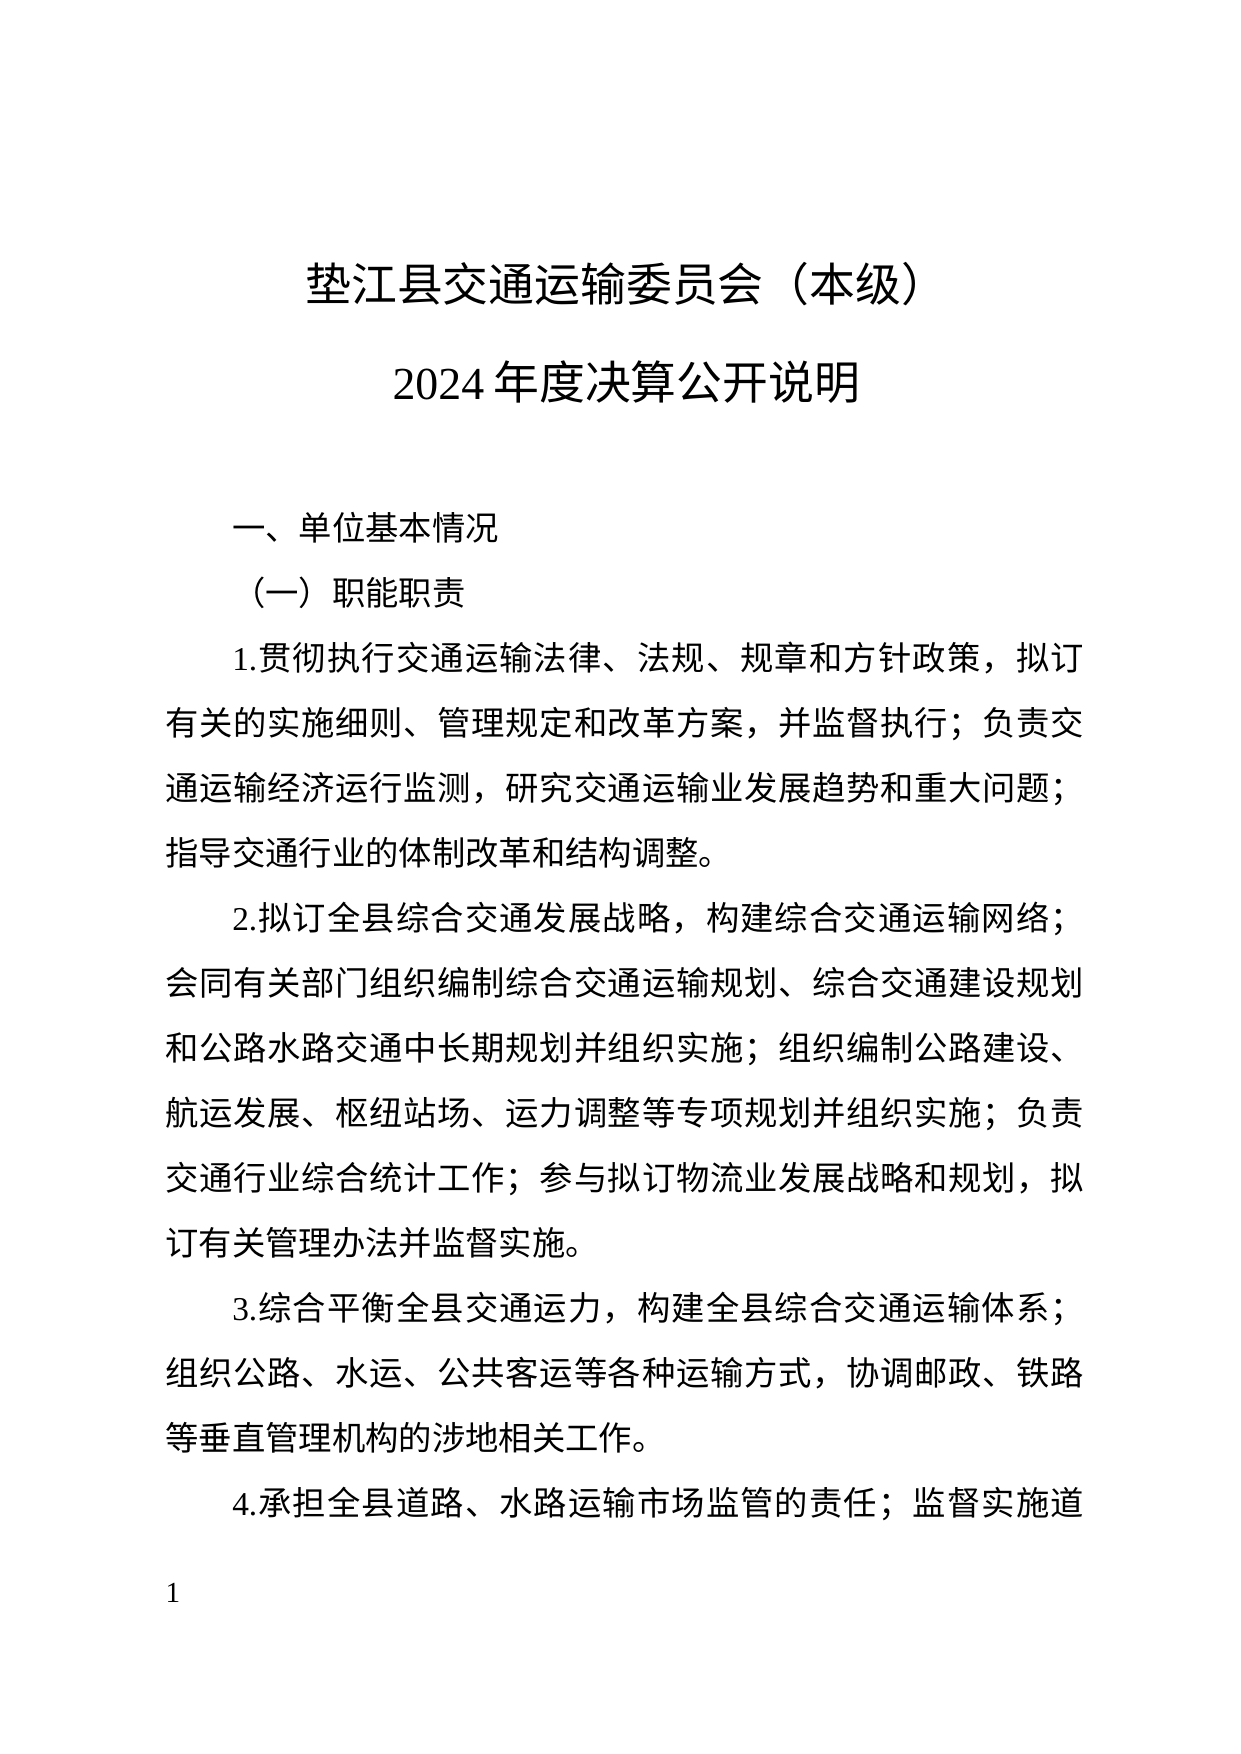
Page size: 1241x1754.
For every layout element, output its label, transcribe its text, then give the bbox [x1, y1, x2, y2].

text 一、单位基本情况 [165, 493, 1087, 558]
text 2.拟订全县综合交通发展战略，构建综合交通运输网络；会同有关部门组织编制综合交通运输规划、综合交通建设规划和公路水路交通中长期规划并组织实施；组织编制公路建设、航运发展、枢纽站场、运力调整等专项规划并组织实施；负责交通行业综合统计工作；参与拟订物流业发展战略和规划，拟订有关管理办法并监督实施。 [165, 883, 1087, 1273]
text 3.综合平衡全县交通运力，构建全县综合交通运输体系；组织公路、水运、公共客运等各种运输方式，协调邮政、铁路等垂直管理机构的涉地相关工作。 [165, 1273, 1087, 1468]
text （一）职能职责 [165, 558, 1087, 623]
text 2024年度决算公开说明 [165, 330, 1087, 428]
text 1.贯彻执行交通运输法律、法规、规章和方针政策，拟订有关的实施细则、管理规定和改革方案，并监督执行；负责交通运输经济运行监测，研究交通运输业发展趋势和重大问题；指导交通行业的体制改革和结构调整。 [165, 623, 1087, 883]
text 垫江县交通运输委员会（本级） [165, 233, 1087, 330]
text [165, 1468, 1087, 1533]
